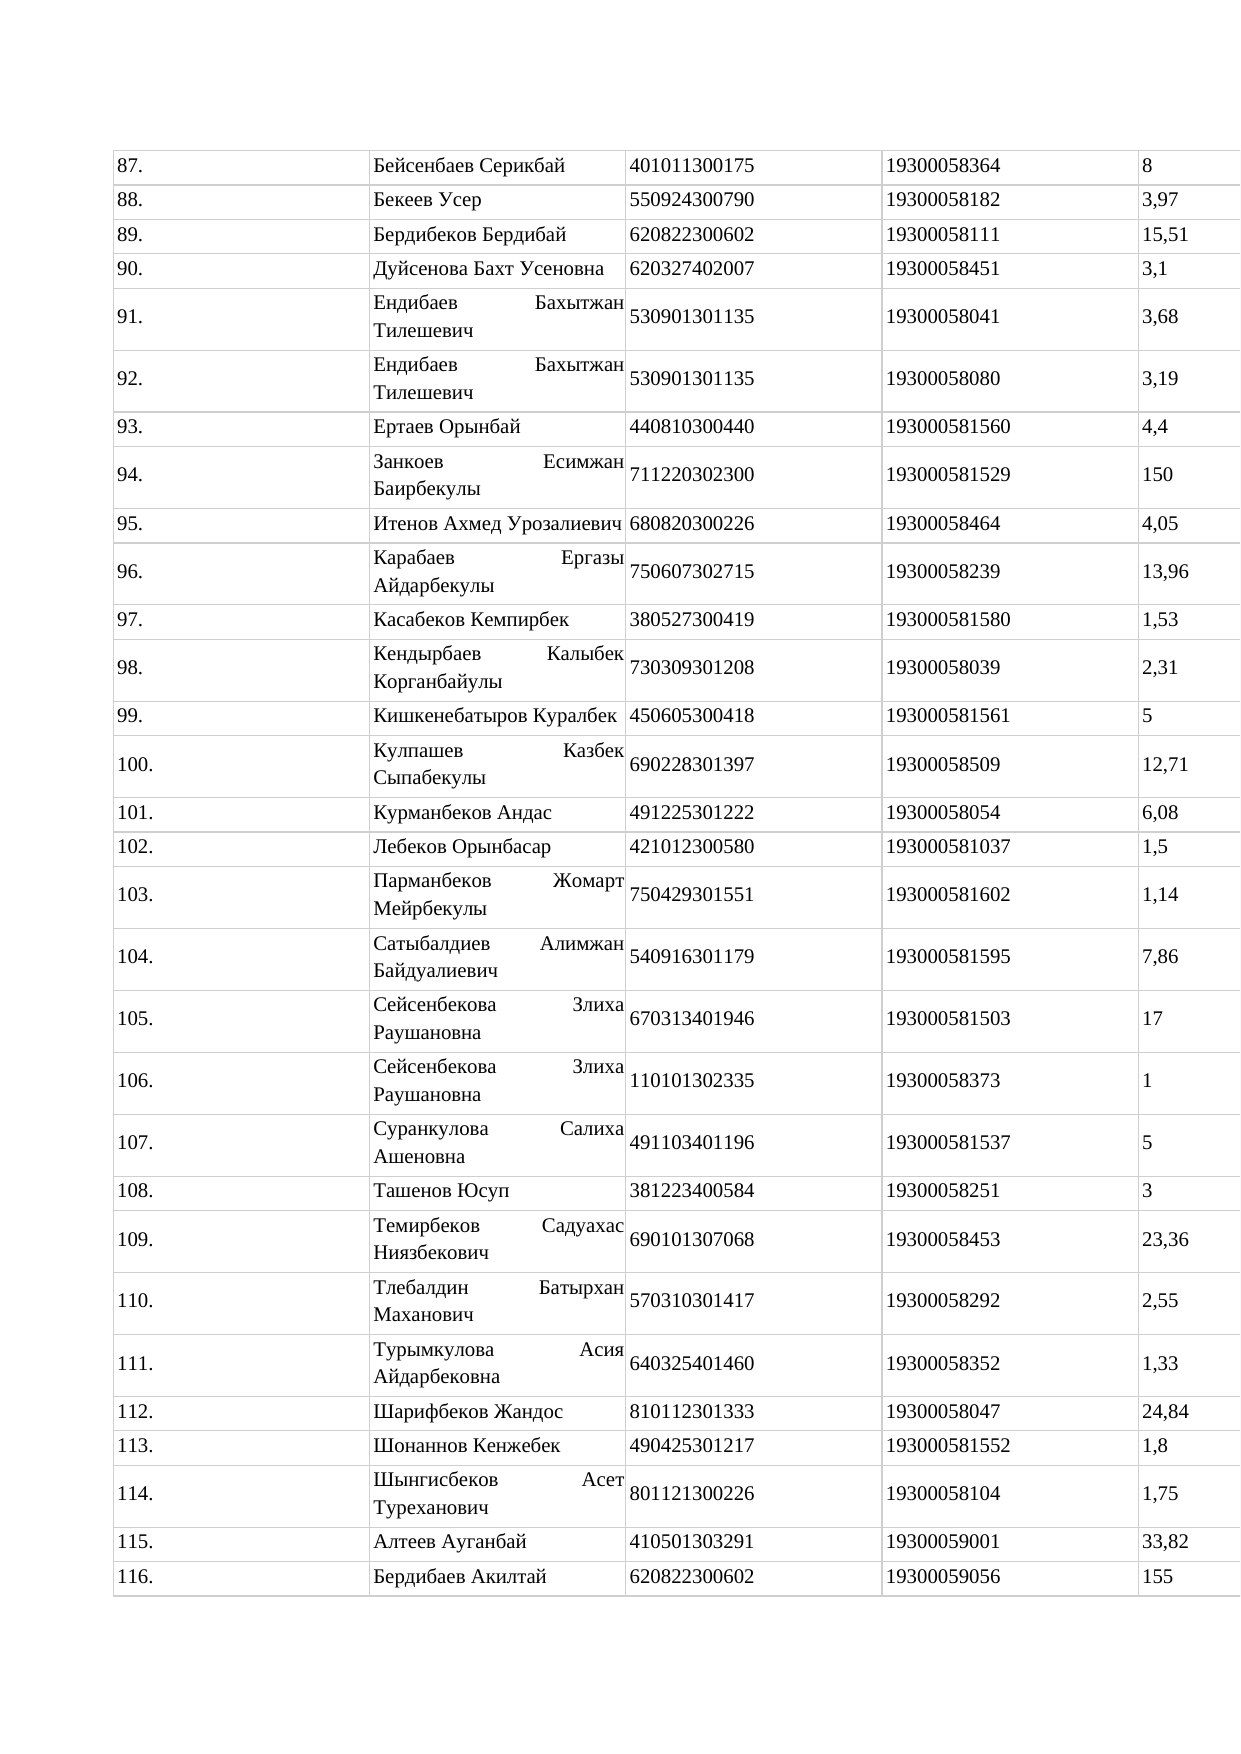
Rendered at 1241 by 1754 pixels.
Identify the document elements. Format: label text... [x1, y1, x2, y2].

table_cell 91. [114, 289, 369, 349]
table_cell Ертаев Орынбай [370, 413, 625, 446]
table_cell 1,75 [1139, 1466, 1240, 1527]
table_cell 89. [114, 220, 369, 253]
table_cell 380527300419 [626, 605, 881, 638]
table_cell 193000581552 [883, 1431, 1138, 1464]
table_cell 109. [114, 1211, 369, 1272]
table_cell 116. [114, 1562, 369, 1595]
table_cell 99. [114, 702, 369, 735]
table_cell 8 [1139, 151, 1240, 184]
table_cell 1 [1139, 1053, 1240, 1113]
table_cell Бердибаев Акилтай [370, 1562, 625, 1595]
table_cell 107. [114, 1115, 369, 1176]
table_cell 530901301135 [626, 351, 881, 411]
table_cell 6,08 [1139, 798, 1240, 831]
table_cell 440810300440 [626, 413, 881, 446]
table_cell 111. [114, 1335, 369, 1396]
table_cell 3,19 [1139, 351, 1240, 411]
table_cell 92. [114, 351, 369, 411]
table_cell 15,51 [1139, 220, 1240, 253]
table_cell 19300058364 [883, 151, 1138, 184]
table_cell 711220302300 [626, 447, 881, 508]
table_cell 193000581560 [883, 413, 1138, 446]
table_cell 690228301397 [626, 736, 881, 797]
table_cell 750429301551 [626, 867, 881, 928]
table_cell 2,31 [1139, 640, 1240, 701]
table_cell 1,53 [1139, 605, 1240, 638]
table_cell 112. [114, 1397, 369, 1430]
table_cell Ендибаев Бахытжан Тилешевич [370, 351, 625, 411]
table_cell 94. [114, 447, 369, 508]
table_cell Сейсенбекова Злиха Раушановна [370, 991, 625, 1052]
table_cell 104. [114, 929, 369, 989]
table_cell Ендибаев Бахытжан Тилешевич [370, 289, 625, 349]
table_cell 115. [114, 1528, 369, 1561]
table_cell 93. [114, 413, 369, 446]
table_cell 193000581529 [883, 447, 1138, 508]
table_cell Кулпашев Казбек Сыпабекулы [370, 736, 625, 797]
table_cell Шынгисбеков Асет Туреханович [370, 1466, 625, 1527]
table_cell Сатыбалдиев Алимжан Байдуалиевич [370, 929, 625, 989]
table_cell 103. [114, 867, 369, 928]
table_cell Кишкенебатыров Куралбек [370, 702, 625, 735]
table_cell 570310301417 [626, 1273, 881, 1334]
table_cell 106. [114, 1053, 369, 1113]
table_cell Темирбеков Садуахас Ниязбекович [370, 1211, 625, 1272]
table_cell Курманбеков Андас [370, 798, 625, 831]
table_cell 4,05 [1139, 509, 1240, 542]
table_cell 620327402007 [626, 254, 881, 287]
table_cell 97. [114, 605, 369, 638]
table_cell 540916301179 [626, 929, 881, 989]
table_cell 98. [114, 640, 369, 701]
table_cell 810112301333 [626, 1397, 881, 1430]
table_cell Парманбеков Жомарт Мейрбекулы [370, 867, 625, 928]
table_cell 155 [1139, 1562, 1240, 1595]
table_cell 19300058182 [883, 186, 1138, 219]
table_cell 101. [114, 798, 369, 831]
table_cell 620822300602 [626, 220, 881, 253]
table_cell 193000581037 [883, 833, 1138, 866]
table_cell 193000581537 [883, 1115, 1138, 1176]
table_cell 193000581595 [883, 929, 1138, 989]
table_cell Занкоев Есимжан Баирбекулы [370, 447, 625, 508]
table_cell 3,97 [1139, 186, 1240, 219]
table_cell 19300058451 [883, 254, 1138, 287]
table_cell Бердибеков Бердибай [370, 220, 625, 253]
table_cell 620822300602 [626, 1562, 881, 1595]
table_cell 19300059056 [883, 1562, 1138, 1595]
table_cell 19300058292 [883, 1273, 1138, 1334]
table_cell 150 [1139, 447, 1240, 508]
table_cell 1,33 [1139, 1335, 1240, 1396]
table_cell 19300058251 [883, 1177, 1138, 1210]
table_cell 1,8 [1139, 1431, 1240, 1464]
table_cell 110101302335 [626, 1053, 881, 1113]
table_cell 801121300226 [626, 1466, 881, 1527]
table_cell 17 [1139, 991, 1240, 1052]
table_cell 2,55 [1139, 1273, 1240, 1334]
table_cell 1,14 [1139, 867, 1240, 928]
table_cell 100. [114, 736, 369, 797]
table_cell 23,36 [1139, 1211, 1240, 1272]
table_cell 381223400584 [626, 1177, 881, 1210]
table_cell Карабаев Ергазы Айдарбекулы [370, 544, 625, 604]
table_cell Турымкулова Асия Айдарбековна [370, 1335, 625, 1396]
table_cell 90. [114, 254, 369, 287]
table_cell 12,71 [1139, 736, 1240, 797]
table_cell 19300058041 [883, 289, 1138, 349]
table_cell 87. [114, 151, 369, 184]
table_cell 95. [114, 509, 369, 542]
table_cell 1,5 [1139, 833, 1240, 866]
table_cell 19300058039 [883, 640, 1138, 701]
table_cell 530901301135 [626, 289, 881, 349]
table_cell 640325401460 [626, 1335, 881, 1396]
table_cell 690101307068 [626, 1211, 881, 1272]
table_cell Ташенов Юсуп [370, 1177, 625, 1210]
table_cell Сейсенбекова Злиха Раушановна [370, 1053, 625, 1113]
table_cell 550924300790 [626, 186, 881, 219]
table_cell 5 [1139, 702, 1240, 735]
table_cell 730309301208 [626, 640, 881, 701]
table_cell Шарифбеков Жандос [370, 1397, 625, 1430]
table_cell Бейсенбаев Серикбай [370, 151, 625, 184]
table_cell 3 [1139, 1177, 1240, 1210]
table_cell 3,1 [1139, 254, 1240, 287]
table_cell 19300059001 [883, 1528, 1138, 1561]
table_cell 13,96 [1139, 544, 1240, 604]
table_cell 410501303291 [626, 1528, 881, 1561]
table_cell 193000581580 [883, 605, 1138, 638]
table_cell Бекеев Усер [370, 186, 625, 219]
table_cell 421012300580 [626, 833, 881, 866]
table_cell Дуйсенова Бахт Усеновна [370, 254, 625, 287]
table_cell 490425301217 [626, 1431, 881, 1464]
table_cell 750607302715 [626, 544, 881, 604]
table_cell 105. [114, 991, 369, 1052]
table_cell Кендырбаев Калыбек Корганбайулы [370, 640, 625, 701]
table_cell 19300058104 [883, 1466, 1138, 1527]
table_cell 96. [114, 544, 369, 604]
table_cell 19300058453 [883, 1211, 1138, 1272]
table_cell 113. [114, 1431, 369, 1464]
table_cell 19300058080 [883, 351, 1138, 411]
table_cell 3,68 [1139, 289, 1240, 349]
table_cell 19300058239 [883, 544, 1138, 604]
table_cell 19300058373 [883, 1053, 1138, 1113]
table_cell 110. [114, 1273, 369, 1334]
table_cell 88. [114, 186, 369, 219]
table_cell Суранкулова Салиха Ашеновна [370, 1115, 625, 1176]
table_cell 19300058047 [883, 1397, 1138, 1430]
table_cell 193000581602 [883, 867, 1138, 928]
table_cell 401011300175 [626, 151, 881, 184]
table_cell 7,86 [1139, 929, 1240, 989]
table_cell Тлебалдин Батырхан Маханович [370, 1273, 625, 1334]
table_cell 24,84 [1139, 1397, 1240, 1430]
table_cell 114. [114, 1466, 369, 1527]
table_cell 491225301222 [626, 798, 881, 831]
table_cell 193000581561 [883, 702, 1138, 735]
table_cell 680820300226 [626, 509, 881, 542]
table_cell 491103401196 [626, 1115, 881, 1176]
table_cell 19300058509 [883, 736, 1138, 797]
table_cell 5 [1139, 1115, 1240, 1176]
table_cell 102. [114, 833, 369, 866]
table_cell 108. [114, 1177, 369, 1210]
table_cell 19300058054 [883, 798, 1138, 831]
table_cell 33,82 [1139, 1528, 1240, 1561]
table_cell 19300058111 [883, 220, 1138, 253]
table_cell Касабеков Кемпирбек [370, 605, 625, 638]
table_cell 670313401946 [626, 991, 881, 1052]
table_cell 19300058352 [883, 1335, 1138, 1396]
table_cell 450605300418 [626, 702, 881, 735]
table_cell Лебеков Орынбасар [370, 833, 625, 866]
table_cell Шонаннов Кенжебек [370, 1431, 625, 1464]
table_cell 19300058464 [883, 509, 1138, 542]
table_cell Алтеев Ауганбай [370, 1528, 625, 1561]
table_cell 193000581503 [883, 991, 1138, 1052]
table_cell 4,4 [1139, 413, 1240, 446]
table_cell Итенов Ахмед Урозалиевич [370, 509, 625, 542]
